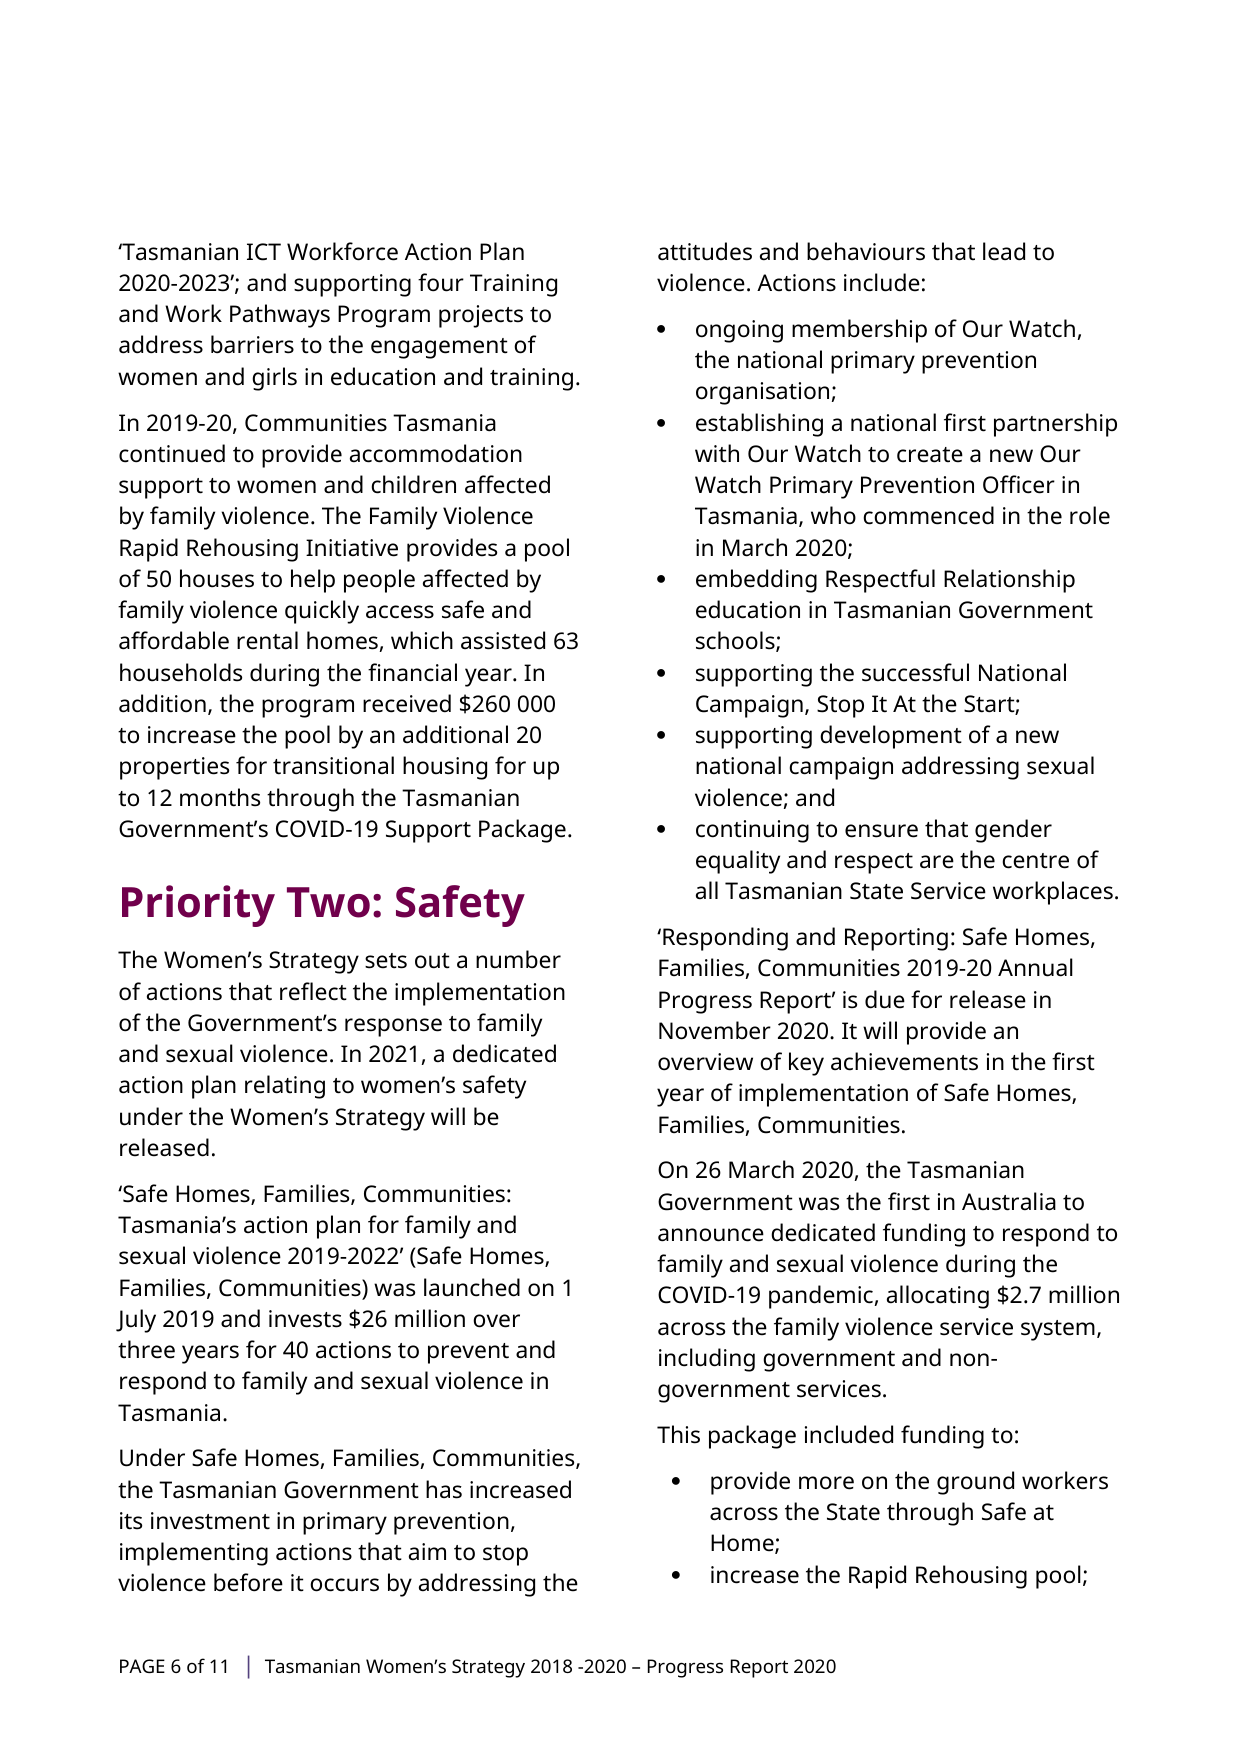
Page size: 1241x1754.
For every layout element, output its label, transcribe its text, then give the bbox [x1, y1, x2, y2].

text The Women’s Strategy sets out a number of actions that reflect the implementation of the Government’s response to family and sexual violence. In 2021, a dedicated action plan relating to women’s safety under the Women’s Strategy will be released. [118, 944, 583, 1163]
list supporting development of a new national campaign addressing sexual violence; and [657, 718, 1122, 812]
text Under Safe Homes, Families, Communities, the Tasmanian Government has increased its investment in primary prevention, implementing actions that aim to stop violence before it occurs by addressing the attitudes and behaviours that lead to violence. Actions include: [657, 235, 1122, 298]
list embedding Respectful Relationship education in Tasmanian Government schools; [657, 562, 1122, 656]
list supporting the successful National Campaign, Stop It At the Start; [657, 656, 1122, 718]
text On 26 March 2020, the Tasmanian Government was the first in Australia to announce dedicated funding to respond to family and sexual violence during the COVID-19 pandemic, allocating $2.7 million across the family violence service system, including government and non-government services. [657, 1154, 1122, 1404]
list increase the Rapid Rehousing pool; [672, 1558, 1122, 1589]
text Under Safe Homes, Families, Communities, the Tasmanian Government has increased its investment in primary prevention, implementing actions that aim to stop violence before it occurs by addressing the attitudes and behaviours that lead to violence. Actions include: [118, 1442, 583, 1598]
list ongoing membership of Our Watch, the national primary prevention organisation; [657, 312, 1122, 406]
text ‘Safe Homes, Families, Communities: Tasmania’s action plan for family and sexual violence 2019-2022’ (Safe Homes, Families, Communities) was launched on 1 July 2019 and invests $26 million over three years for 40 actions to prevent and respond to family and sexual violence in Tasmania. [118, 1177, 583, 1427]
text ‘Responding and Reporting: Safe Homes, Families, Communities 2019-20 Annual Progress Report’ is due for release in November 2020. It will provide an overview of key achievements in the first year of implementation of Safe Homes, Families, Communities. [657, 921, 1122, 1139]
subtitle Priority Two: Safety [118, 873, 583, 929]
text This package included funding to: [657, 1418, 1122, 1450]
list provide more on the ground workers across the State through Safe at Home; [672, 1464, 1122, 1558]
list continuing to ensure that gender equality and respect are the centre of all Tasmanian State Service workplaces. [657, 812, 1122, 906]
list establishing a national first partnership with Our Watch to create a new Our Watch Primary Prevention Officer in Tasmania, who commenced in the role in March 2020; [657, 406, 1122, 562]
text In 2019-20, Communities Tasmania continued to provide accommodation support to women and children affected by family violence. The Family Violence Rapid Rehousing Initiative provides a pool of 50 houses to help people affected by family violence quickly access safe and affordable rental homes, which assisted 63 households during the financial year. In addition, the program received $260 000 to increase the pool by an additional 20 properties for transitional housing for up to 12 months through the Tasmanian Government’s COVID-19 Support Package. [118, 406, 583, 843]
